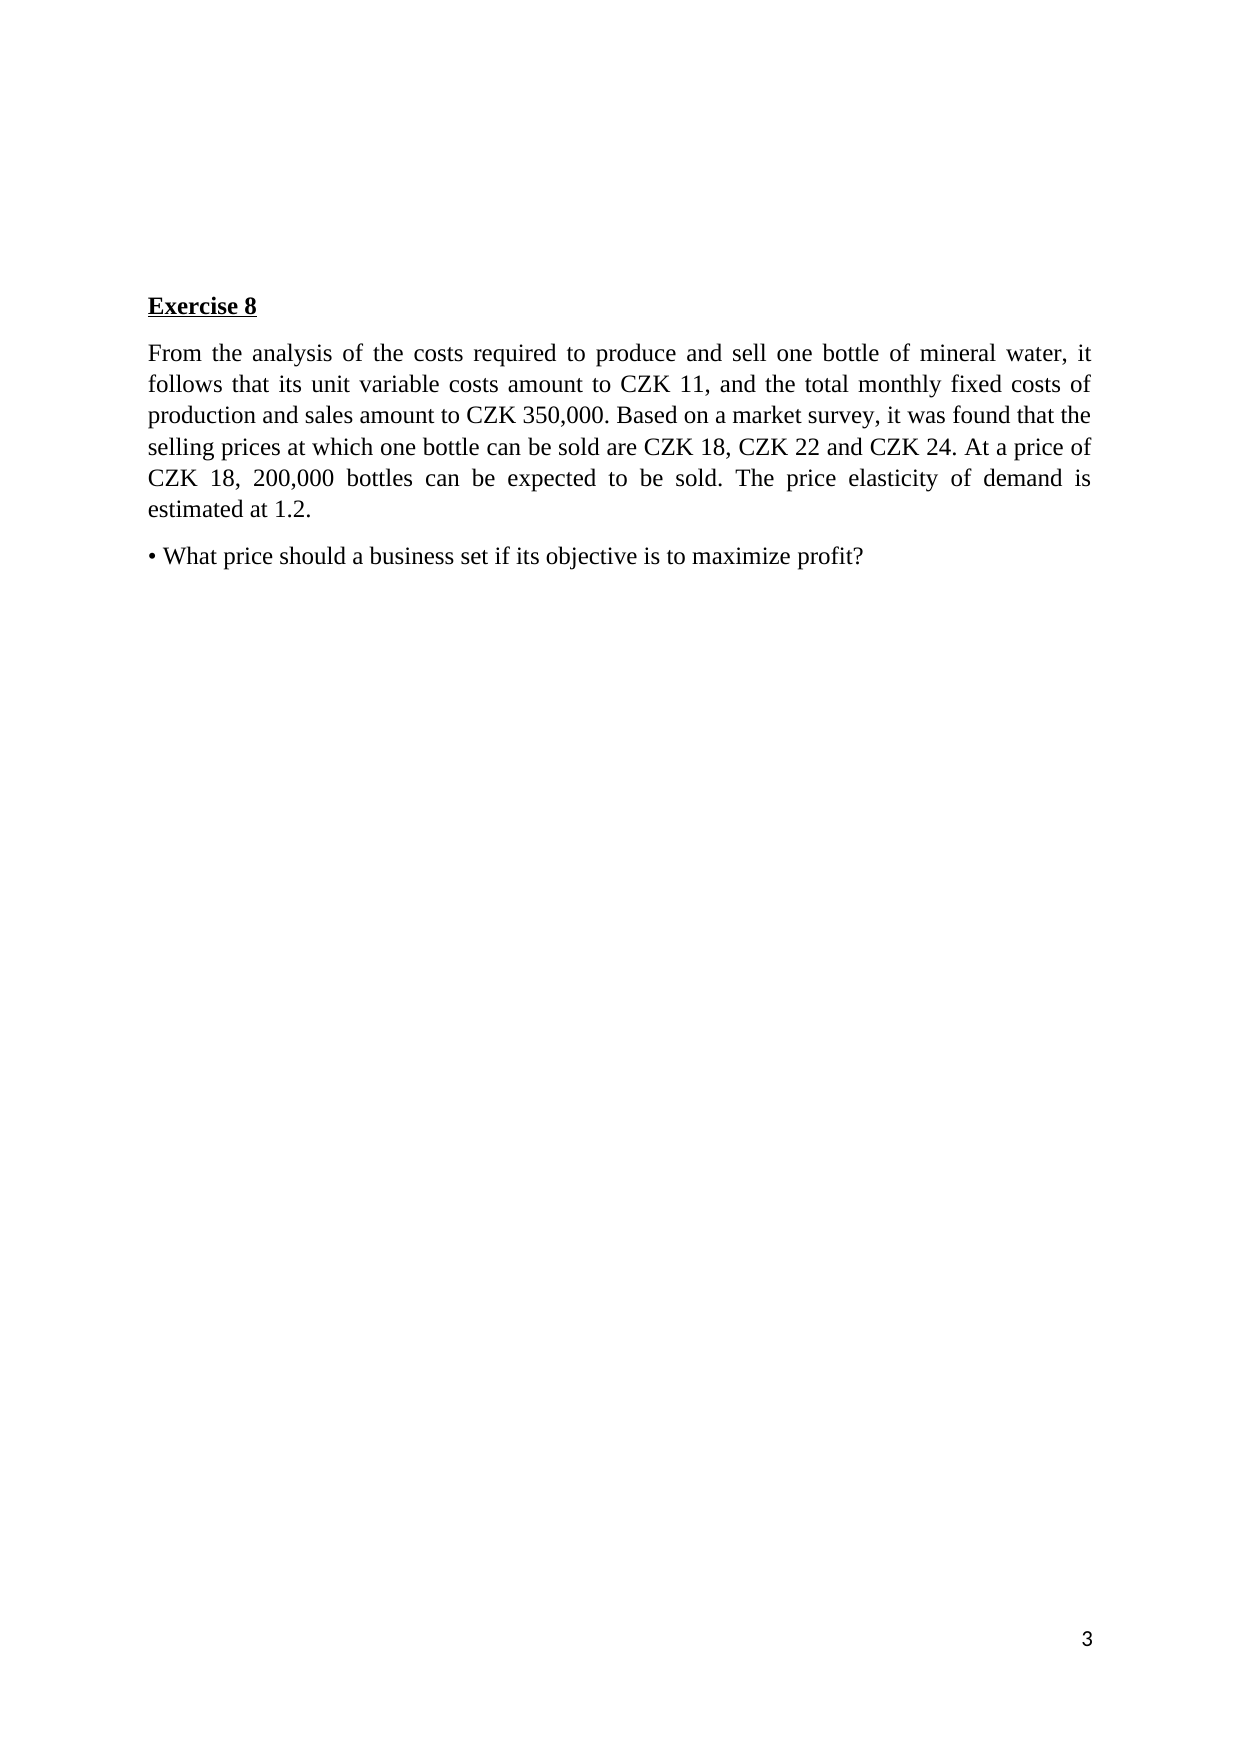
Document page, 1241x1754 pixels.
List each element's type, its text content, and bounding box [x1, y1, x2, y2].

text From the analysis of the costs required to produce and sell one bottle of mineral water, it follows that its unit variable costs amount to CZK 11, and the total monthly fixed costs of production and sales amount to CZK 350,000. Based on a market survey, it was found that the selling prices at which one bottle can be sold are CZK 18, CZK 22 and CZK 24. At a price of CZK 18, 200,000 bottles can be expected to be sold. The price elasticity of demand is estimated at 1.2. [148, 338, 1093, 522]
text • What price should a business set if its objective is to maximize profit? [148, 541, 1093, 570]
text Exercise 8 [148, 291, 1093, 319]
